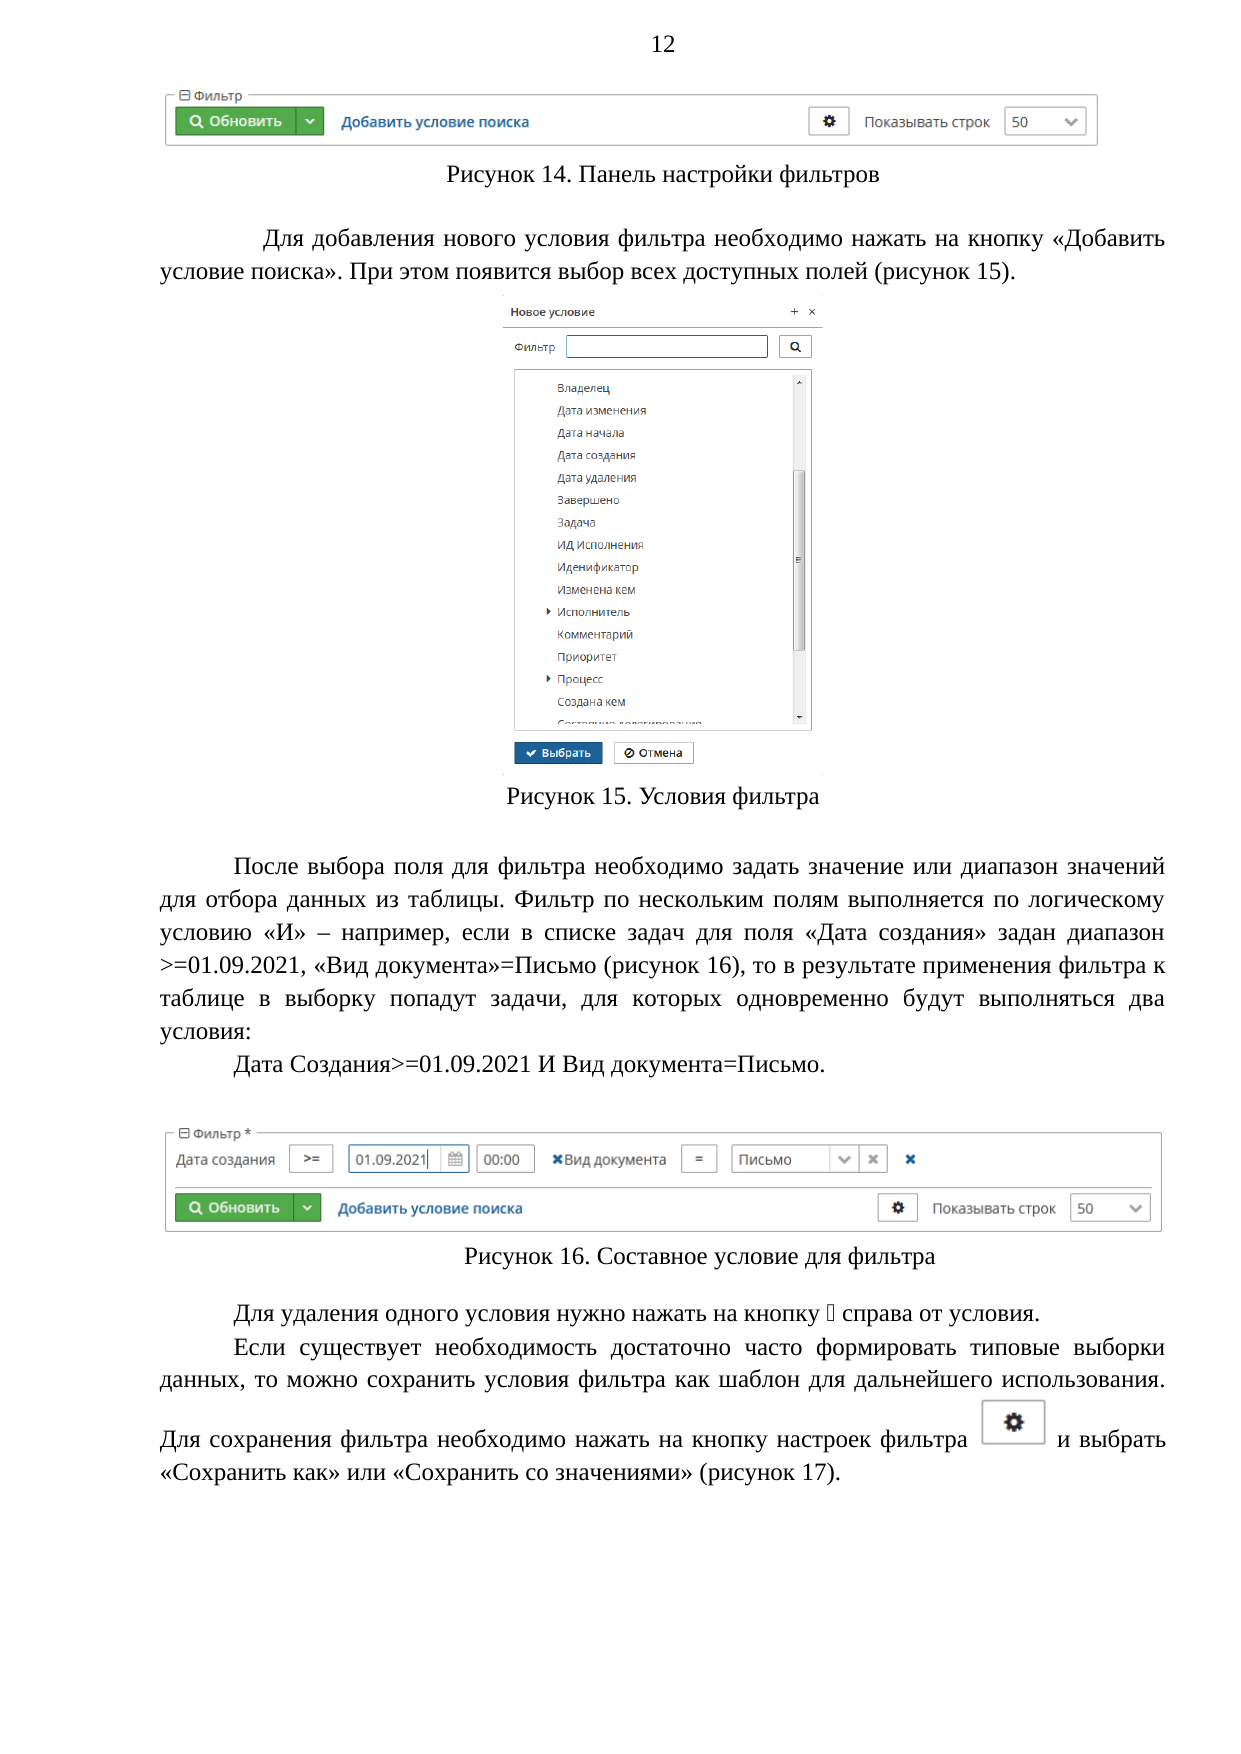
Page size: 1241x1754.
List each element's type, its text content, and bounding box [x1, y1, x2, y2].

text Дата Создания>=01.09.2021 И Вид документа=Письмо. [159, 1049, 1166, 1078]
picture [977, 1397, 1049, 1448]
picture [159, 87, 1104, 153]
text После выбора поля для фильтра необходимо задать значение или диапазон значений для отбора данных из таблицы. Фильтр по нескольким полям выполняется по логическому условию «И» – например, если в списке задач для поля «Дата создания» задан диапазон >=01.09.2021, «Вид документа»=Письмо (рисунок 16), то в результате применения фильтра к таблице в выборку попадут задачи, для которых одновременно будут выполняться два условия: [159, 851, 1166, 1045]
text Рисунок 16. Составное условие для фильтра [159, 1241, 1166, 1270]
text Если существует необходимость достаточно часто формировать типовые выборки данных, то можно сохранить условия фильтра как шаблон для дальнейшего использования. Для сохранения фильтра необходимо нажать на кнопку настроек фильтра и выбрать «Сохранить как» или «Сохранить со значениями» (рисунок 17). [159, 1332, 1166, 1486]
text Рисунок 15. Условия фильтра [159, 781, 1166, 810]
text Для добавления нового условия фильтра необходимо нажать на кнопку «Добавить условие поиска». При этом появится выбор всех доступных полей (рисунок 15). [159, 223, 1166, 285]
text Рисунок 14. Панель настройки фильтров [159, 159, 1166, 188]
picture [159, 1121, 1166, 1235]
picture [503, 295, 823, 775]
text Для удаления одного условия нужно нажать на кнопку справа от условия. [159, 1298, 1166, 1327]
